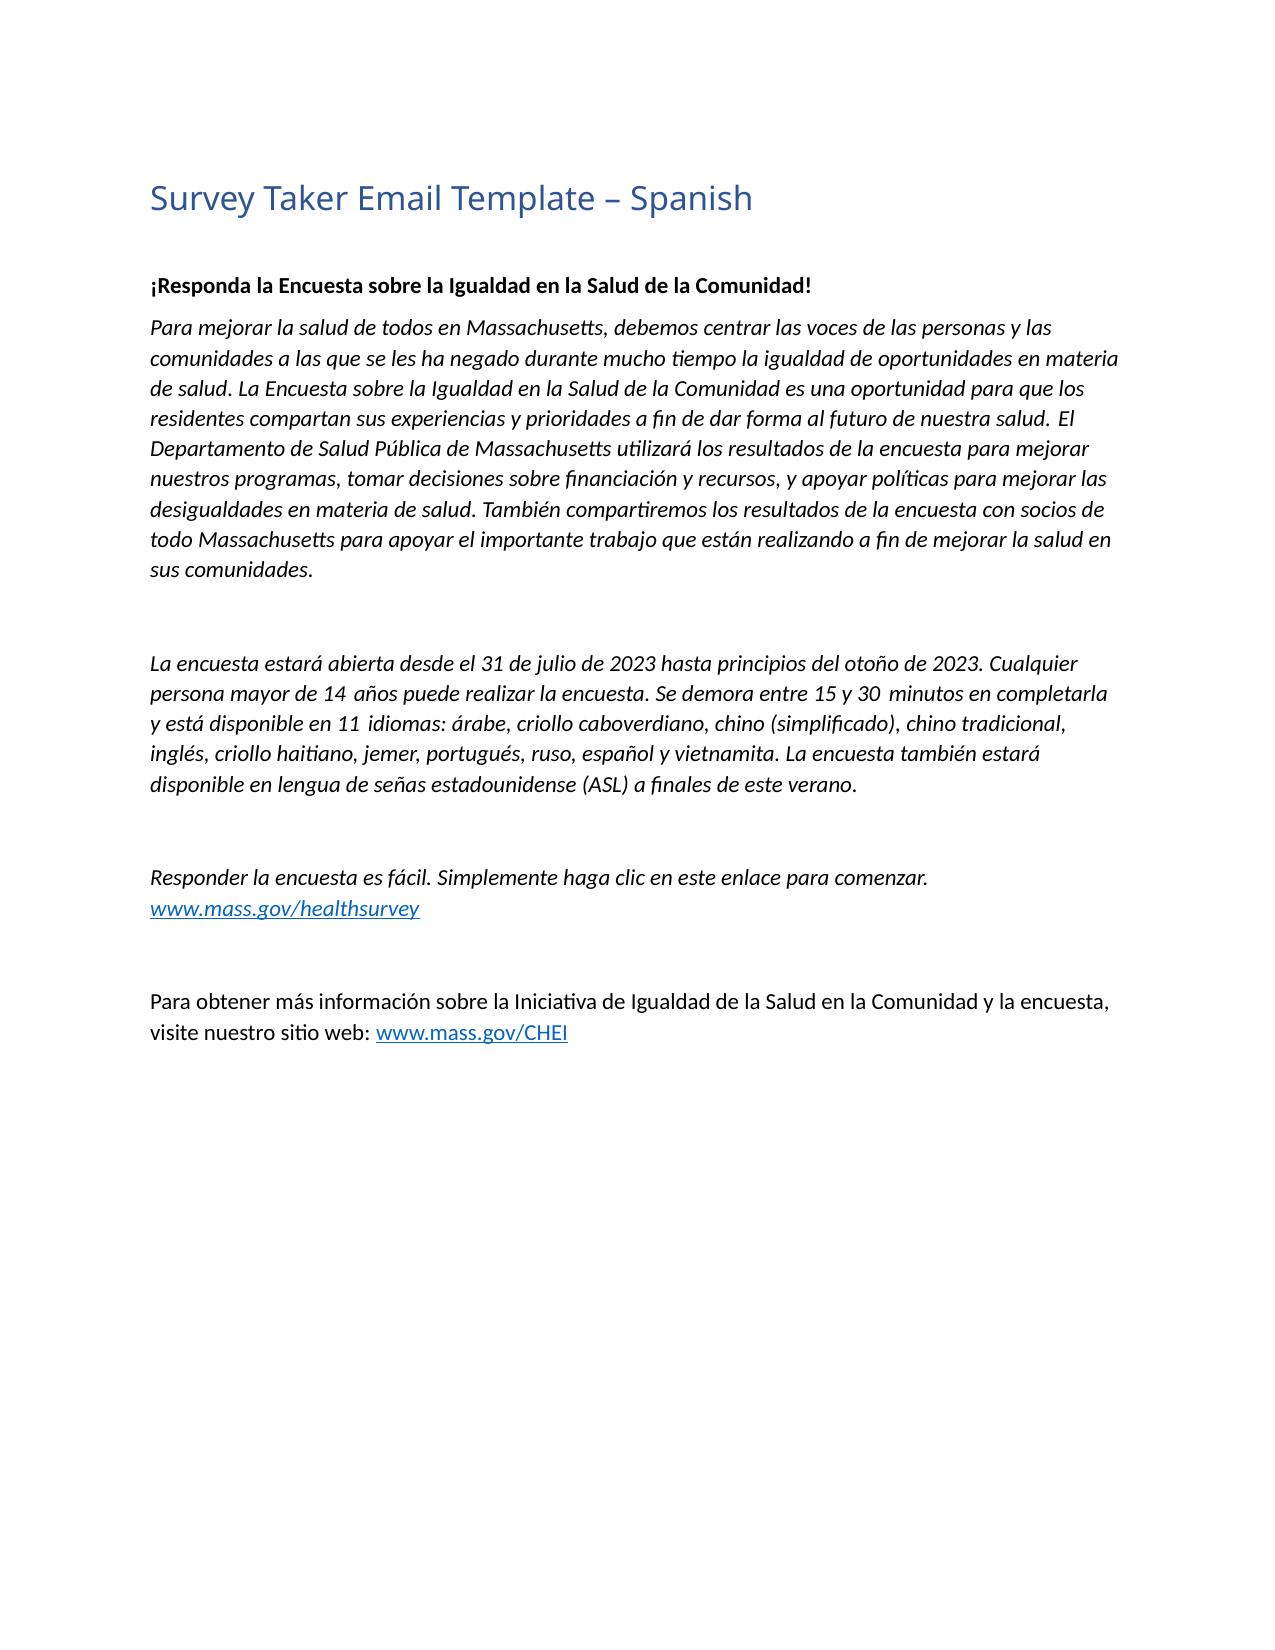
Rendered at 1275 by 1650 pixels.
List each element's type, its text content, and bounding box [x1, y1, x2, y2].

text ¡Responda la Encuesta sobre la Igualdad en la Salud de la Comunidad! [150, 271, 1125, 299]
text Responder la encuesta es fácil. Simplemente haga clic en este enlace para comenzar. www.mass.gov/healthsurvey [150, 863, 1125, 922]
subtitle Survey Taker Email Template – Spanish [150, 175, 1125, 220]
text La encuesta estará abierta desde el 31 de julio de 2023 hasta principios del otoño de 2023. Cualquier persona mayor de 14 años puede realizar la encuesta. Se demora entre 15 y 30 minutos en completarla y está disponible en 11 idiomas: árabe, criollo caboverdiano, chino (simplificado), chino tradicional, inglés, criollo haitiano, jemer, portugués, ruso, español y vietnamita. La encuesta también estará disponible en lengua de señas estadounidense (ASL) a finales de este verano. [150, 649, 1125, 798]
text Para mejorar la salud de todos en Massachusetts, debemos centrar las voces de las personas y las comunidades a las que se les ha negado durante mucho tiempo la igualdad de oportunidades en materia de salud. La Encuesta sobre la Igualdad en la Salud de la Comunidad es una oportunidad para que los residentes compartan sus experiencias y prioridades a fin de dar forma al futuro de nuestra salud. El Departamento de Salud Pública de Massachusetts utilizará los resultados de la encuesta para mejorar nuestros programas, tomar decisiones sobre financiación y recursos, y apoyar políticas para mejorar las desigualdades en materia de salud. También compartiremos los resultados de la encuesta con socios de todo Massachusetts para apoyar el importante trabajo que están realizando a fin de mejorar la salud en sus comunidades. [150, 313, 1125, 583]
text Para obtener más información sobre la Iniciativa de Igualdad de la Salud en la Comunidad y la encuesta, visite nuestro sitio web: www.mass.gov/CHEI [150, 987, 1125, 1046]
